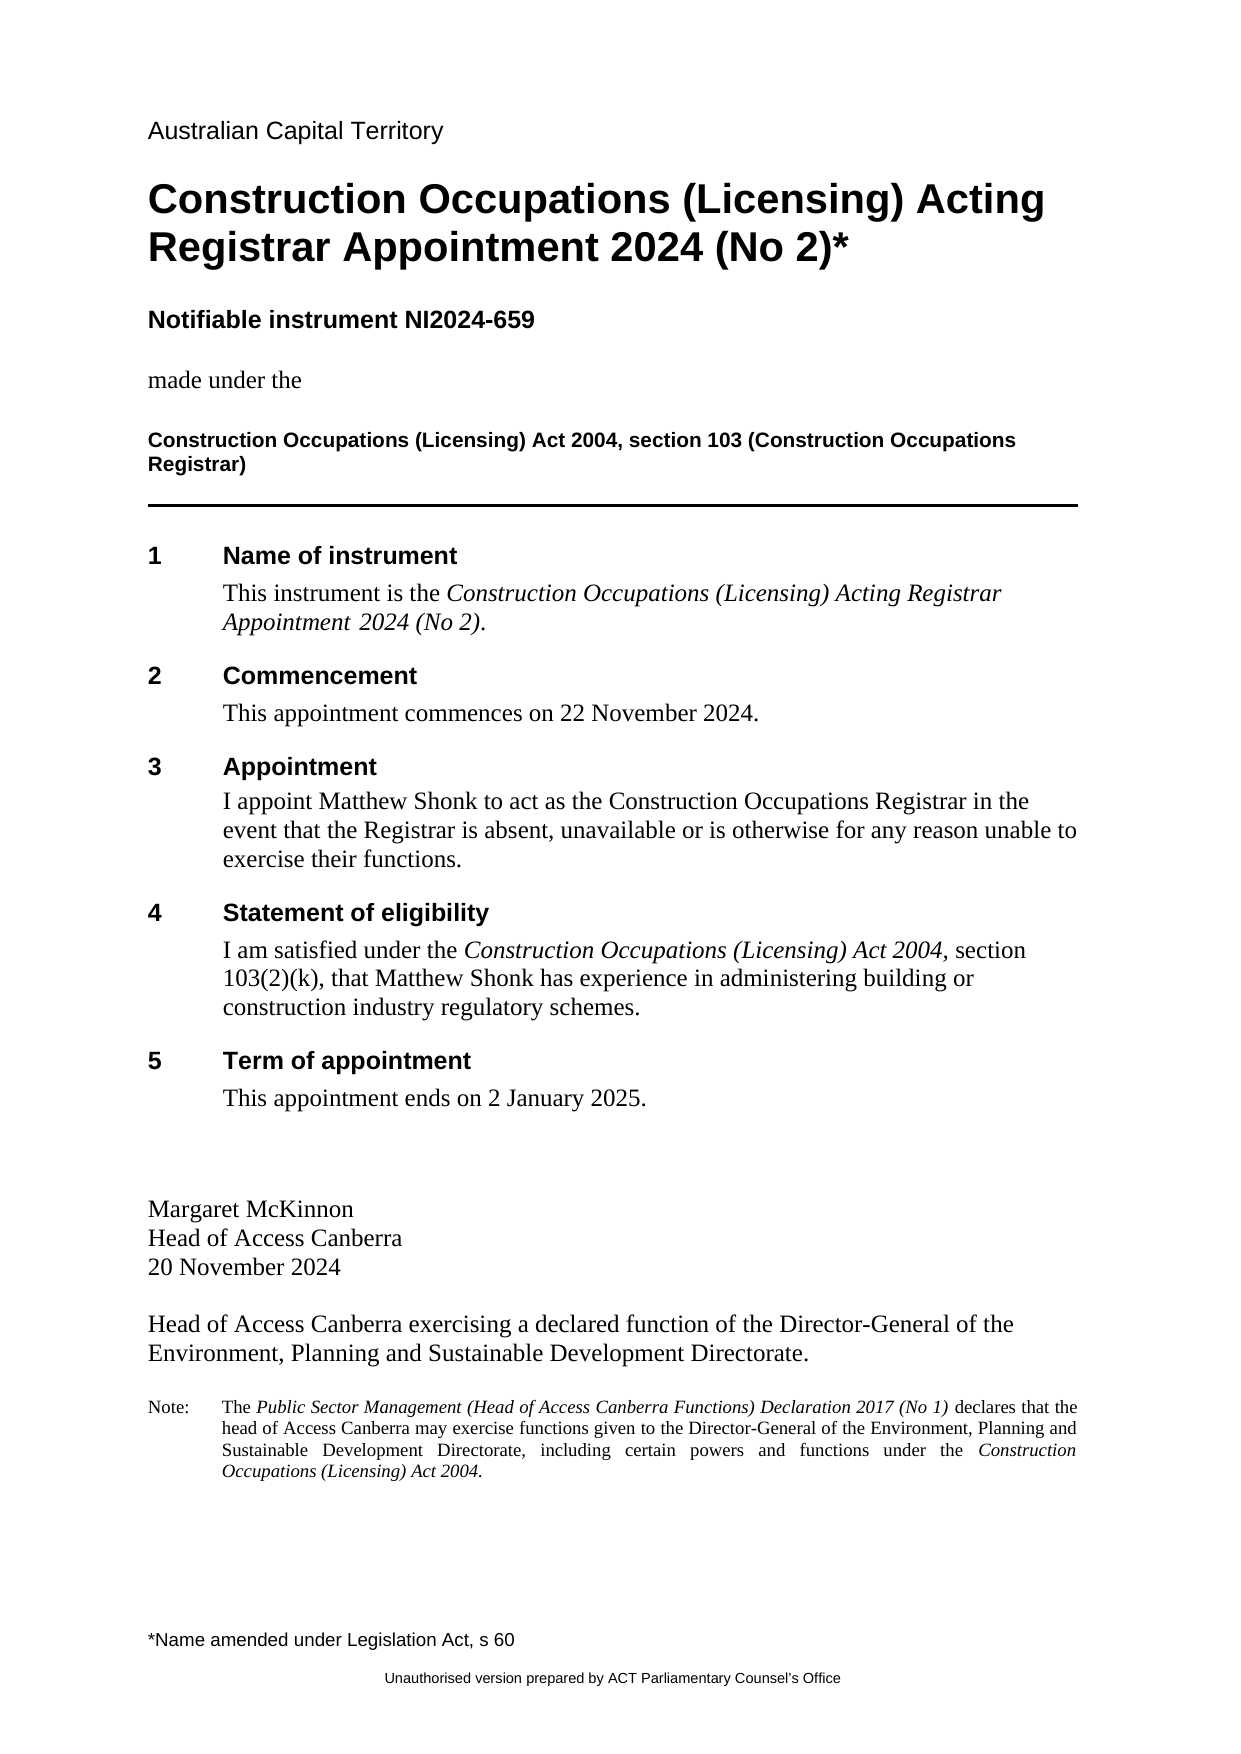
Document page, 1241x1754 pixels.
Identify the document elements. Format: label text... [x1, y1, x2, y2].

subtitle 1 Name of instrument [148, 541, 1078, 570]
subtitle Construction Occupations (Licensing) Acting Registrar Appointment 2024 (No 2)* [148, 174, 1078, 270]
text Margaret McKinnon Head of Access Canberra [148, 1194, 1078, 1252]
subtitle 4 Statement of eligibility [148, 898, 1078, 926]
text Note: The Public Sector Management (Head of Access Canberra Functions) Declaration 2017 (No 1) declares that the head of Access Canberra may exercise functions given to the Director-General of the Environment, Planning and Sustainable Development Directorate, including certain powers and functions under the Construction Occupations (Licensing) Act 2004. [148, 1396, 1078, 1482]
text This appointment commences on 22 November 2024. [223, 698, 1078, 726]
text Construction Occupations (Licensing) Act 2004, section 103 (Construction Occupations Registrar) [148, 427, 1078, 475]
text This instrument is the Construction Occupations (Licensing) Acting Registrar Appointment 2024 (No 2). [223, 578, 1078, 636]
subtitle 2 Commencement [148, 661, 1078, 689]
subtitle 5 Term of appointment [148, 1046, 1078, 1075]
text I appoint Matthew Shonk to act as the Construction Occupations Registrar in the event that the Registrar is absent, unavailable or is otherwise for any reason unable to exercise their functions. [223, 786, 1078, 873]
subtitle 3 Appointment [148, 751, 1078, 780]
text This appointment ends on 2 January 2025. [223, 1083, 1078, 1112]
text 20 November 2024 [148, 1252, 1078, 1281]
text Australian Capital Territory [148, 116, 1078, 145]
text made under the [148, 365, 1078, 394]
text Notifiable instrument NI2024-659 [148, 305, 1078, 334]
text Head of Access Canberra exercising a declared function of the Director-General of the Environment, Planning and Sustainable Development Directorate. [148, 1309, 1078, 1367]
text I am satisfied under the Construction Occupations (Licensing) Act 2004, section 103(2)(k), that Matthew Shonk has experience in administering building or construction industry regulatory schemes. [223, 935, 1078, 1021]
